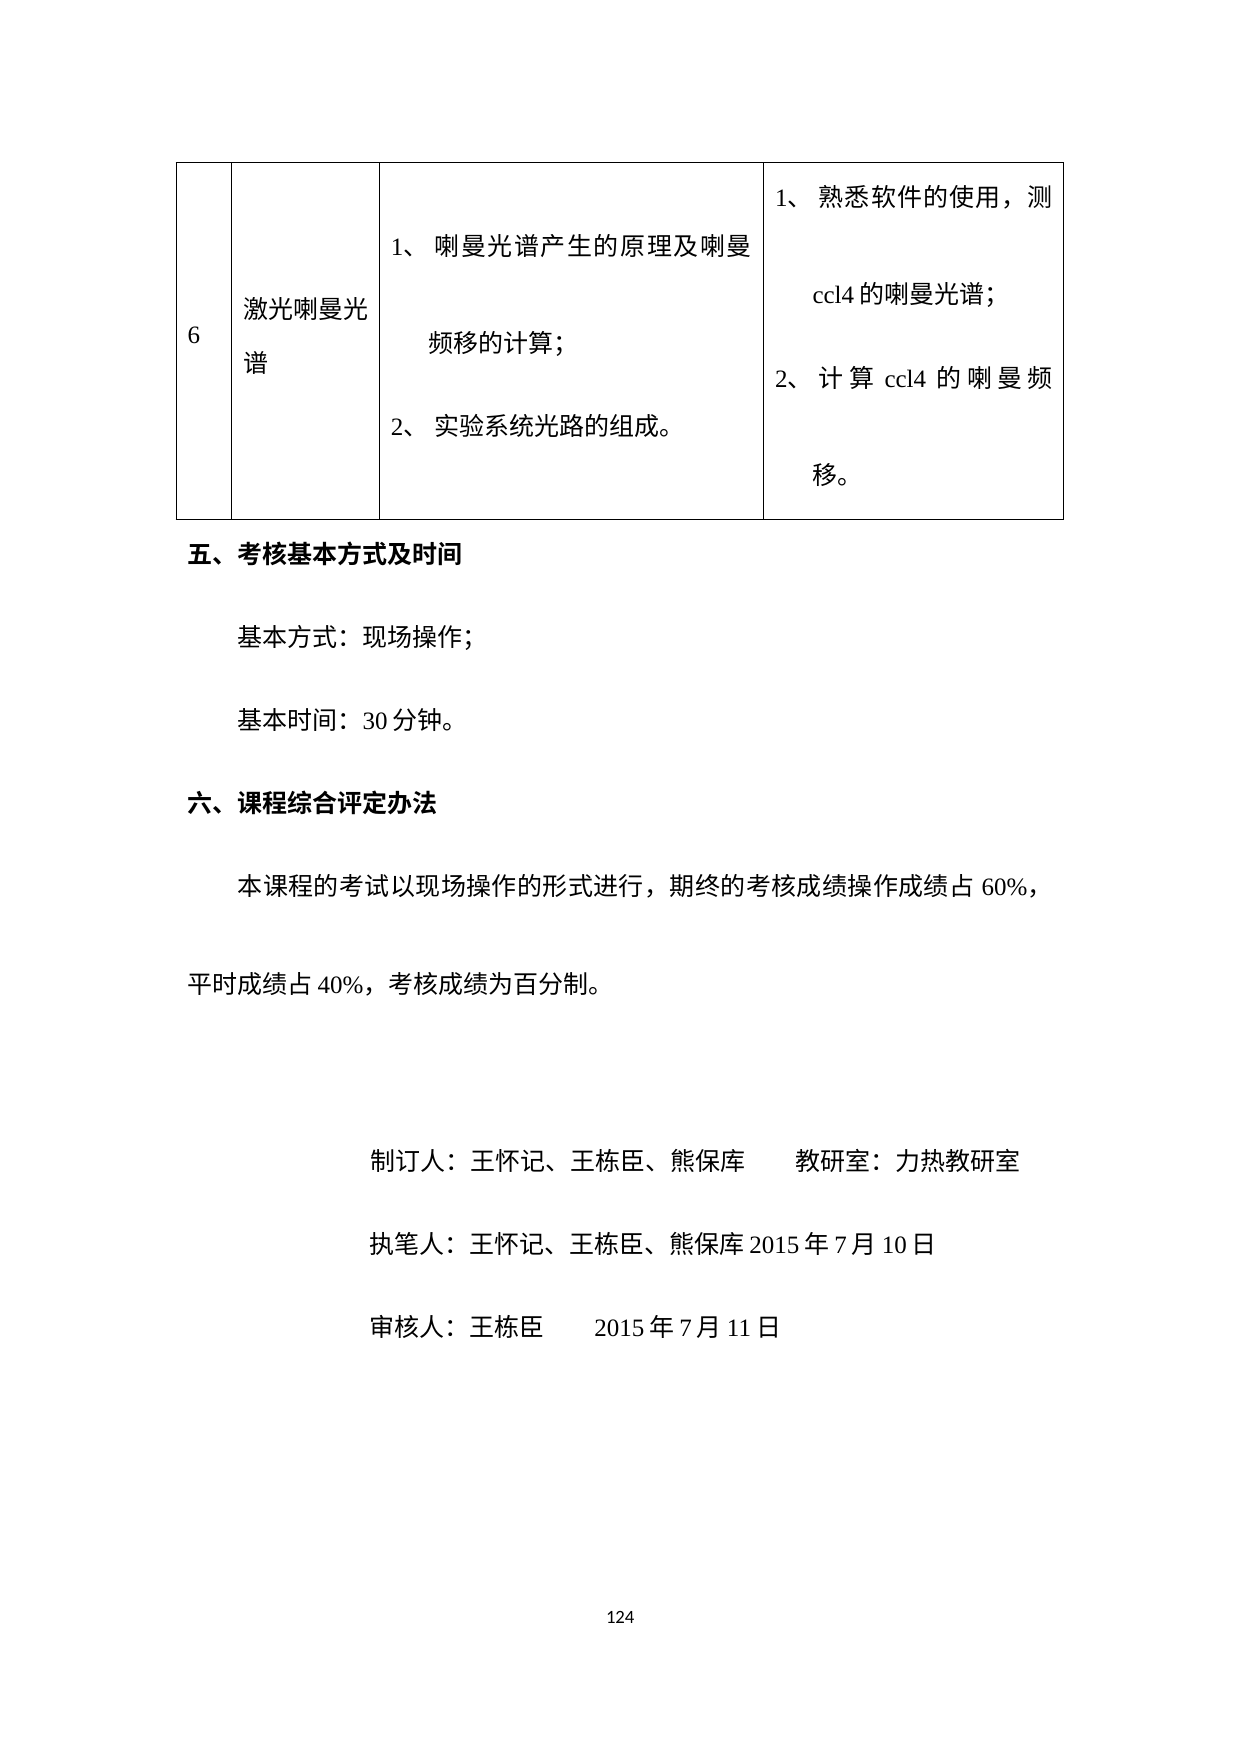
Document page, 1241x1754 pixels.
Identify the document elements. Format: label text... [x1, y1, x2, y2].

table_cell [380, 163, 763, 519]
text 本课程的考试以现场操作的形式进行，期终的考核成绩操作成绩占60%，平时成绩占40%，考核成绩为百分制。 [187, 852, 1053, 1015]
text 五、考核基本方式及时间 [187, 520, 1053, 585]
text 审核人：王栋臣 2015年7月11日 [236, 1293, 1053, 1358]
text 制订人：王怀记、王栋臣、熊保库 教研室：力热教研室 [187, 1127, 1053, 1192]
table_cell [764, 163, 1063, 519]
text 基本时间：30分钟。 [187, 686, 1053, 751]
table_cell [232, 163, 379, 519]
text 执笔人：王怀记、王栋臣、熊保库2015年7月10日 [236, 1210, 1053, 1275]
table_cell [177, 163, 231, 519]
text 六、课程综合评定办法 [187, 769, 1053, 834]
text 基本方式：现场操作； [187, 603, 1053, 668]
